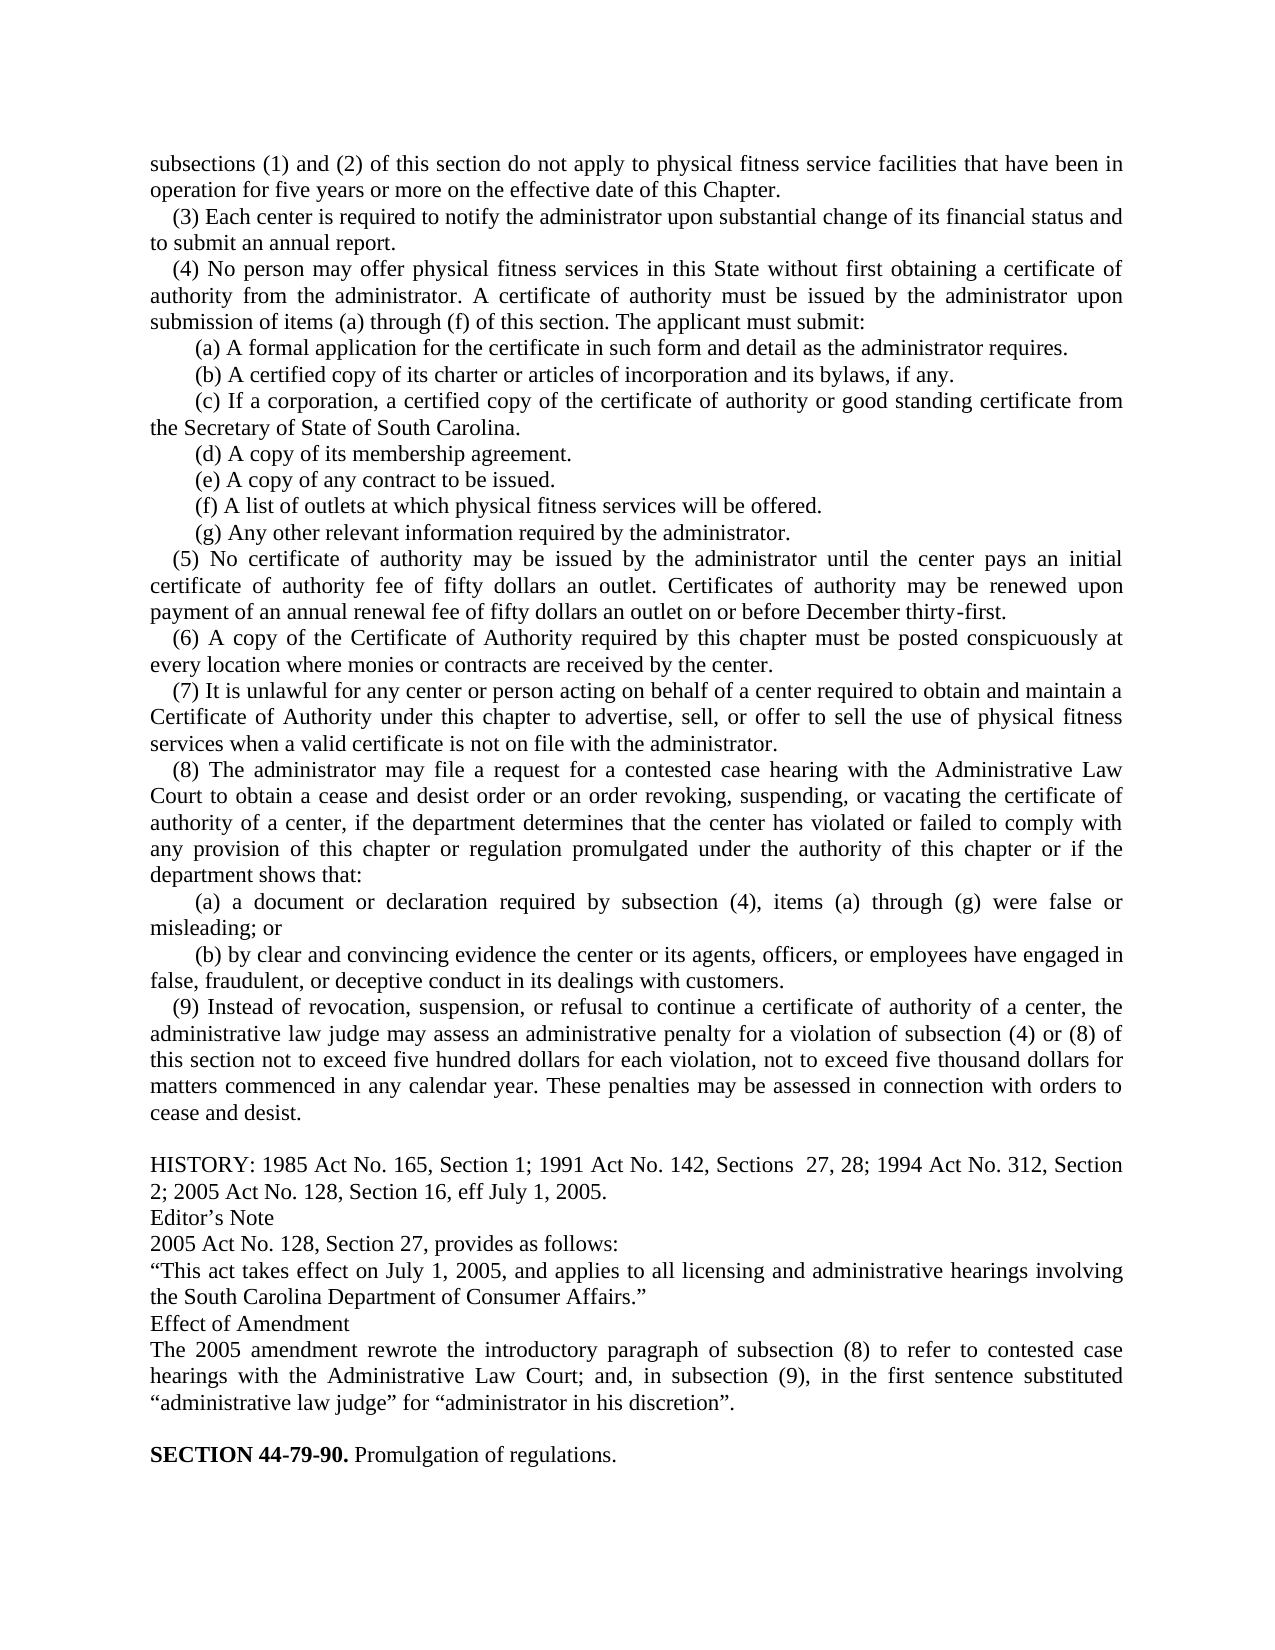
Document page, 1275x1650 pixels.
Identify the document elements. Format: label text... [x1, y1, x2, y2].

text (e) A copy of any contract to be issued. [150, 466, 1125, 493]
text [150, 150, 1125, 203]
text (a) a document or declaration required by subsection (4), items (a) through (g) were false or misleading; or [150, 888, 1125, 941]
text (3) Each center is required to notify the administrator upon substantial change of its financial status and to submit an annual report. [150, 203, 1125, 255]
text (8) The administrator may file a request for a contested case hearing with the Administrative Law Court to obtain a cease and desist order or an order revoking, suspending, or vacating the certificate of authority of a center, if the department determines that the center has violated or failed to comply with any provision of this chapter or regulation promulgated under the authority of this chapter or if the department shows that: [150, 756, 1125, 888]
text (4) No person may offer physical fitness services in this State without first obtaining a certificate of authority from the administrator. A certificate of authority must be issued by the administrator upon submission of items (a) through (f) of this section. The applicant must submit: [150, 255, 1125, 334]
text (b) A certified copy of its charter or articles of incorporation and its bylaws, if any. [150, 361, 1125, 387]
text (d) A copy of its membership agreement. [150, 440, 1125, 466]
text (b) by clear and convincing evidence the center or its agents, officers, or employees have engaged in false, fraudulent, or deceptive conduct in its dealings with customers. [150, 941, 1125, 993]
text (f) A list of outlets at which physical fitness services will be offered. [150, 493, 1125, 519]
text The 2005 amendment rewrote the introductory paragraph of subsection (8) to refer to contested case hearings with the Administrative Law Court; and, in subsection (9), in the first sentence substituted “administrative law judge” for “administrator in his discretion”. [150, 1336, 1125, 1415]
text HISTORY: 1985 Act No. 165, Section 1; 1991 Act No. 142, Sections 27, 28; 1994 Act No. 312, Section 2; 2005 Act No. 128, Section 16, eff July 1, 2005. [150, 1151, 1125, 1204]
text Effect of Amendment [150, 1309, 1125, 1336]
text “This act takes effect on July 1, 2005, and applies to all licensing and administrative hearings involving the South Carolina Department of Consumer Affairs.” [150, 1257, 1125, 1309]
text Editor’s Note [150, 1204, 1125, 1231]
text (6) A copy of the Certificate of Authority required by this chapter must be posted conspicuously at every location where monies or contracts are received by the center. [150, 624, 1125, 677]
text (7) It is unlawful for any center or person acting on behalf of a center required to obtain and maintain a Certificate of Authority under this chapter to advertise, sell, or offer to sell the use of physical fitness services when a valid certificate is not on file with the administrator. [150, 677, 1125, 756]
text (a) A formal application for the certificate in such form and detail as the administrator requires. [150, 334, 1125, 361]
text 2005 Act No. 128, Section 27, provides as follows: [150, 1231, 1125, 1257]
text (c) If a corporation, a certified copy of the certificate of authority or good standing certificate from the Secretary of State of South Carolina. [150, 387, 1125, 440]
text SECTION 44-79-90. Promulgation of regulations. [150, 1441, 1125, 1468]
text (9) Instead of revocation, suspension, or refusal to continue a certificate of authority of a center, the administrative law judge may assess an administrative penalty for a violation of subsection (4) or (8) of this section not to exceed five hundred dollars for each violation, not to exceed five thousand dollars for matters commenced in any calendar year. These penalties may be assessed in connection with orders to cease and desist. [150, 993, 1125, 1125]
text (5) No certificate of authority may be issued by the administrator until the center pays an initial certificate of authority fee of fifty dollars an outlet. Certificates of authority may be renewed upon payment of an annual renewal fee of fifty dollars an outlet on or before December thirty-first. [150, 545, 1125, 624]
text (g) Any other relevant information required by the administrator. [150, 519, 1125, 545]
